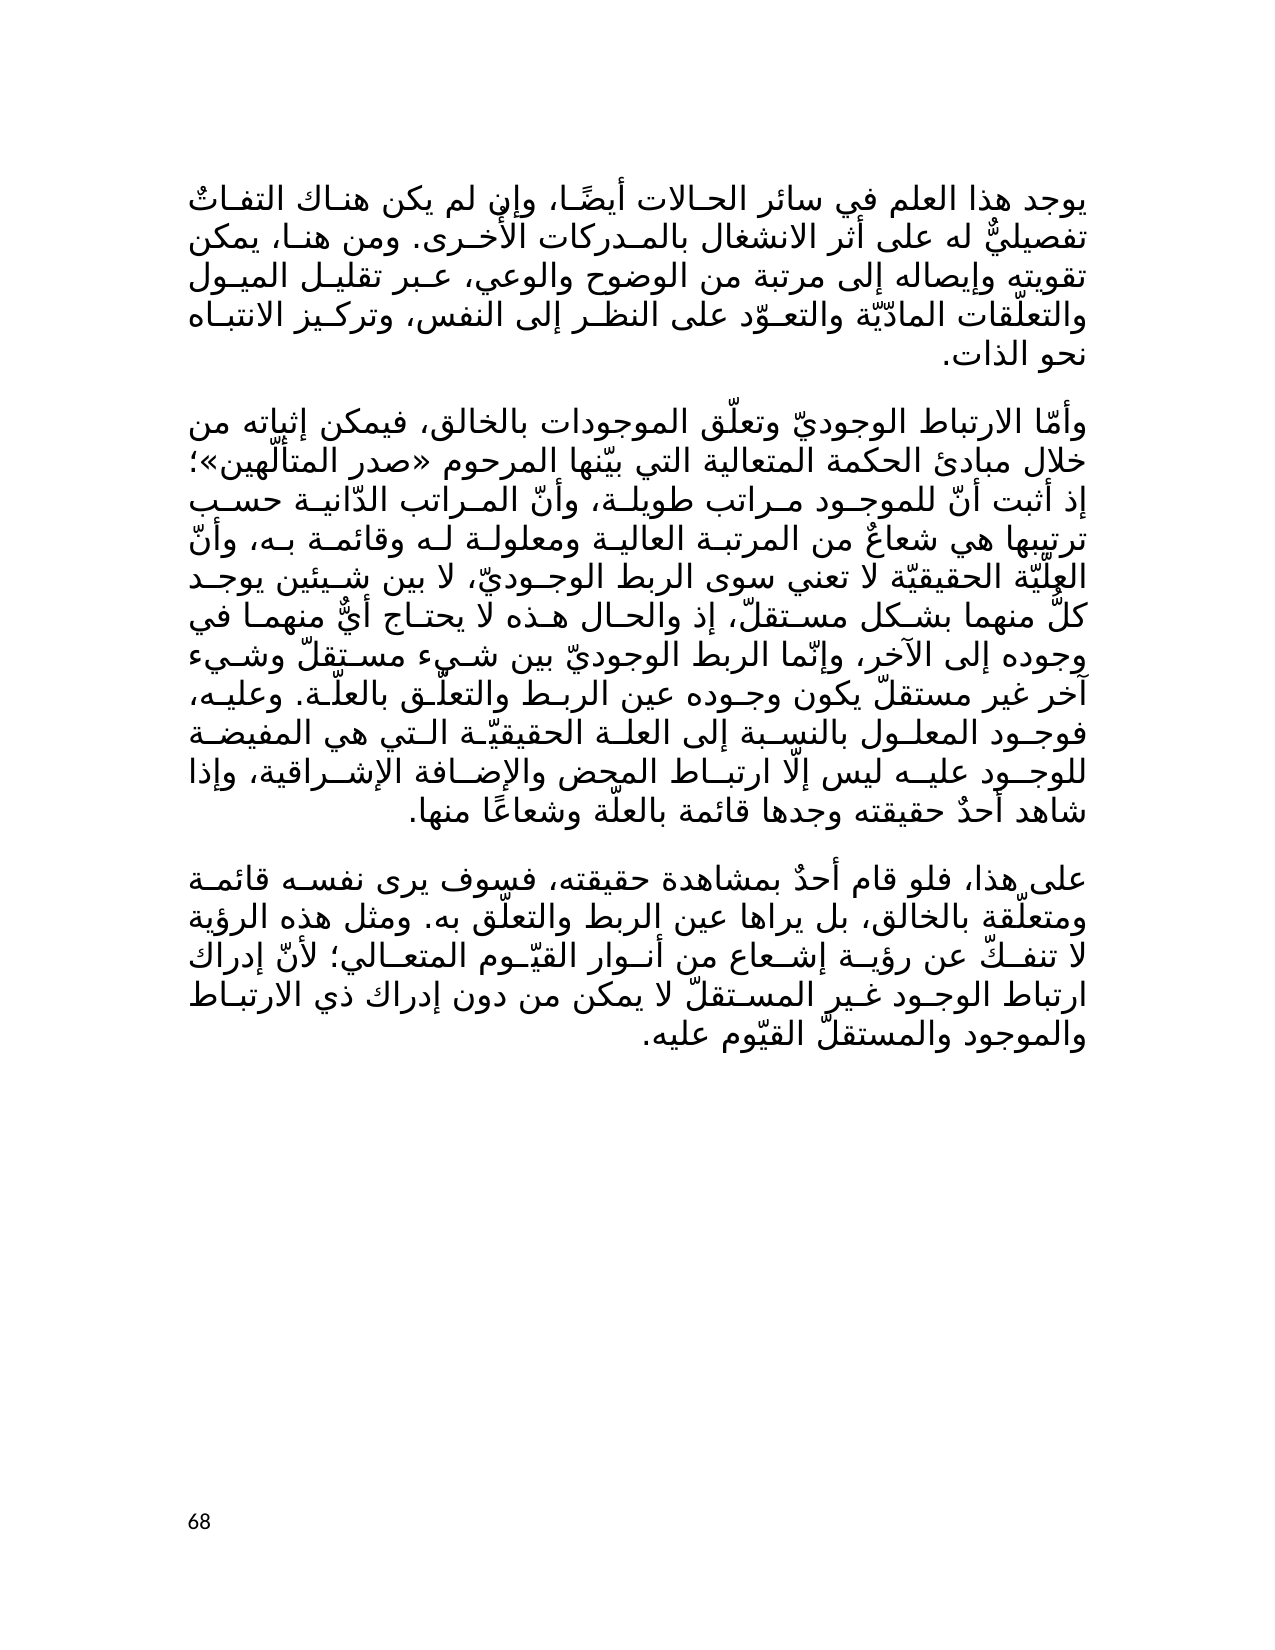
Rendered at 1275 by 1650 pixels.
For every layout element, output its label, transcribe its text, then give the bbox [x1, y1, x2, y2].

text يوجد هذا العلم في سائر الحالات أيضًا، وإن لم يكن هناك التفاتٌ تفصيليٌّ له على أثر الانشغال بالمدركات الأُخرى. ومن هنا، يمكن تقويته وإيصاله إلى مرتبة من الوضوح والوعي، عبر تقليل الميول والتعلّقات المادّيّة والتعوّد على النظر إلى النفس، وتركيز الانتباه نحو الذات. [187, 179, 1087, 373]
text وأمّا الارتباط الوجوديّ وتعلّق الموجودات بالخالق، فيمكن إثباته من خلال مبادئ الحكمة المتعالية التي بيّنها المرحوم «صدر المتألّهين»؛ إذ أثبت أنّ للموجود مراتب طويلة، وأنّ المراتب الدّانية حسب ترتيبها هي شعاعٌ من المرتبة العالية ومعلولة له وقائمة به، وأنّ العلّيّة الحقيقيّة لا تعني سوى الربط الوجوديّ، لا بين شيئين يوجد كلُّ منهما بشكل مستقلّ، إذ والحال هذه لا يحتاج أيٌّ منهما في وجوده إلى الآخر، وإنّما الربط الوجوديّ بين شيء مستقلّ وشيء آخر غير مستقلّ يكون وجوده عين الربط والتعلّق بالعلّة. وعليه، فوجود المعلول بالنسبة إلى العلة الحقيقيّة التي هي المفيضة للوجود عليه ليس إلّا ارتباط المحض والإضافة الإشراقية، وإذا شاهد أحدٌ حقيقته وجدها قائمة بالعلّة وشعاعًا منها. [187, 403, 1087, 830]
text على هذا، فلو قام أحدٌ بمشاهدة حقيقته، فسوف يرى نفسه قائمة ومتعلّقة بالخالق، بل يراها عين الربط والتعلّق به. ومثل هذه الرؤية لا تنفكّ عن رؤية إشعاع من أنوار القيّوم المتعالي؛ لأنّ إدراك ارتباط الوجود غير المستقلّ لا يمكن من دون إدراك ذي الارتباط والموجود والمستقلّ القيّوم عليه. [187, 859, 1087, 1053]
